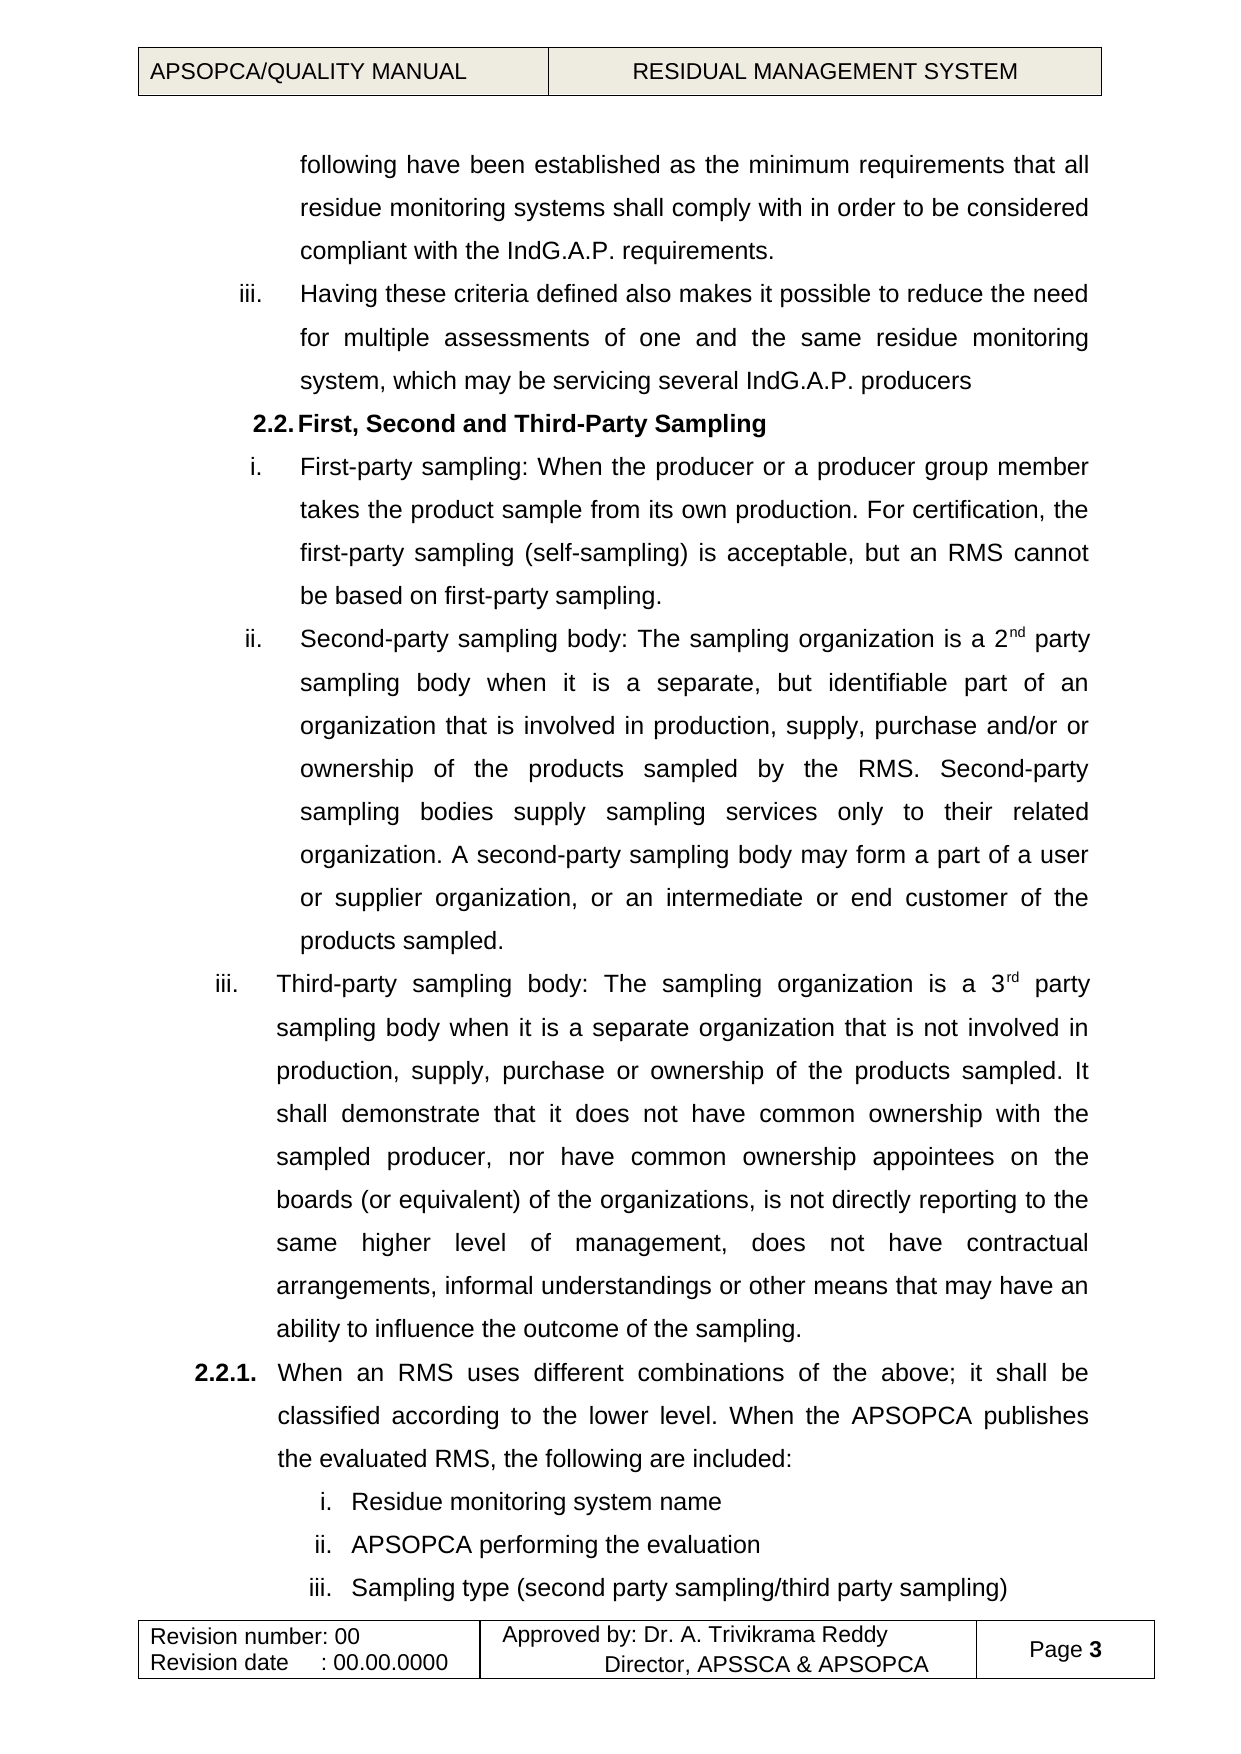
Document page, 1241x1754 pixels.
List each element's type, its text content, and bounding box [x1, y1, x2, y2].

list APSOPCA performing the evaluation [332, 1530, 1090, 1559]
list Having these criteria defined also makes it possible to reduce the need for multiple assessments of one and the same residue monitoring system, which may be servicing several IndG.A.P. producers [262, 279, 1090, 394]
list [262, 150, 1090, 265]
list Second-party sampling body: The sampling organization is a 2nd party sampling body when it is a separate, but identifiable part of an organization that is involved in production, supply, purchase and/or or ownership of the products sampled by the RMS. Second-party sampling bodies supply sampling services only to their related organization. A second-party sampling body may form a part of a user or supplier organization, or an intermediate or end customer of the products sampled. [262, 624, 1090, 955]
list Third-party sampling body: The sampling organization is a 3rd party sampling body when it is a separate organization that is not involved in production, supply, purchase or ownership of the products sampled. It shall demonstrate that it does not have common ownership with the sampled producer, nor have common ownership appointees on the boards (or equivalent) of the organizations, is not directly reporting to the same higher level of management, does not have contractual arrangements, informal understandings or other means that may have an ability to influence the outcome of the sampling. [239, 969, 1090, 1343]
list When an RMS uses different combinations of the above; it shall be classified according to the lower level. When the APSOPCA publishes the evaluated RMS, the following are included: [194, 1357, 1090, 1472]
list First-party sampling: When the producer or a producer group member takes the product sample from its own production. For certification, the first-party sampling (self-sampling) is acceptable, but an RMS cannot be based on first-party sampling. [262, 452, 1090, 610]
list Residue monitoring system name [332, 1487, 1090, 1516]
list Sampling type (second party sampling/third party sampling) [332, 1573, 1090, 1602]
list First, Second and Third-Party Sampling [253, 409, 1090, 437]
